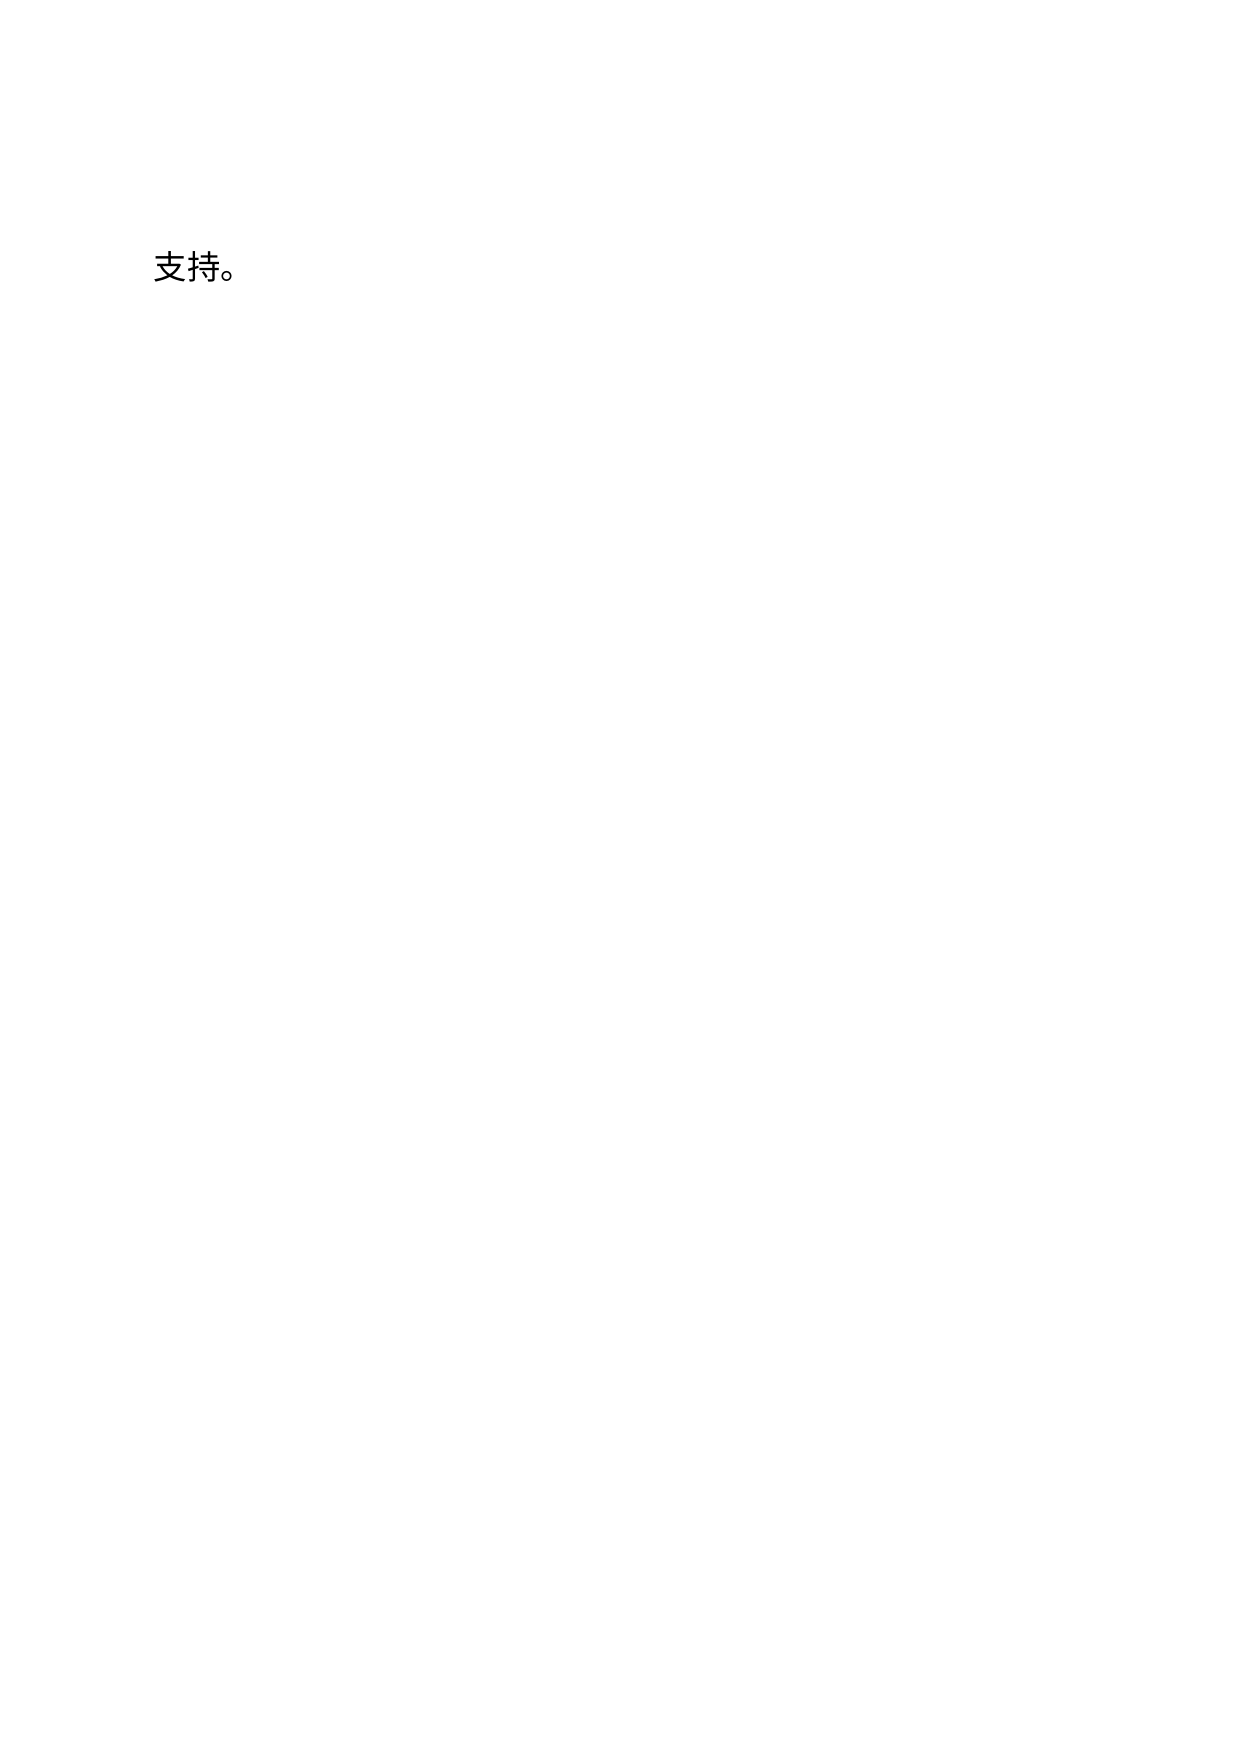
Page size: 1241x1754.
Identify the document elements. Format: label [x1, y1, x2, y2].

text [153, 233, 1098, 298]
